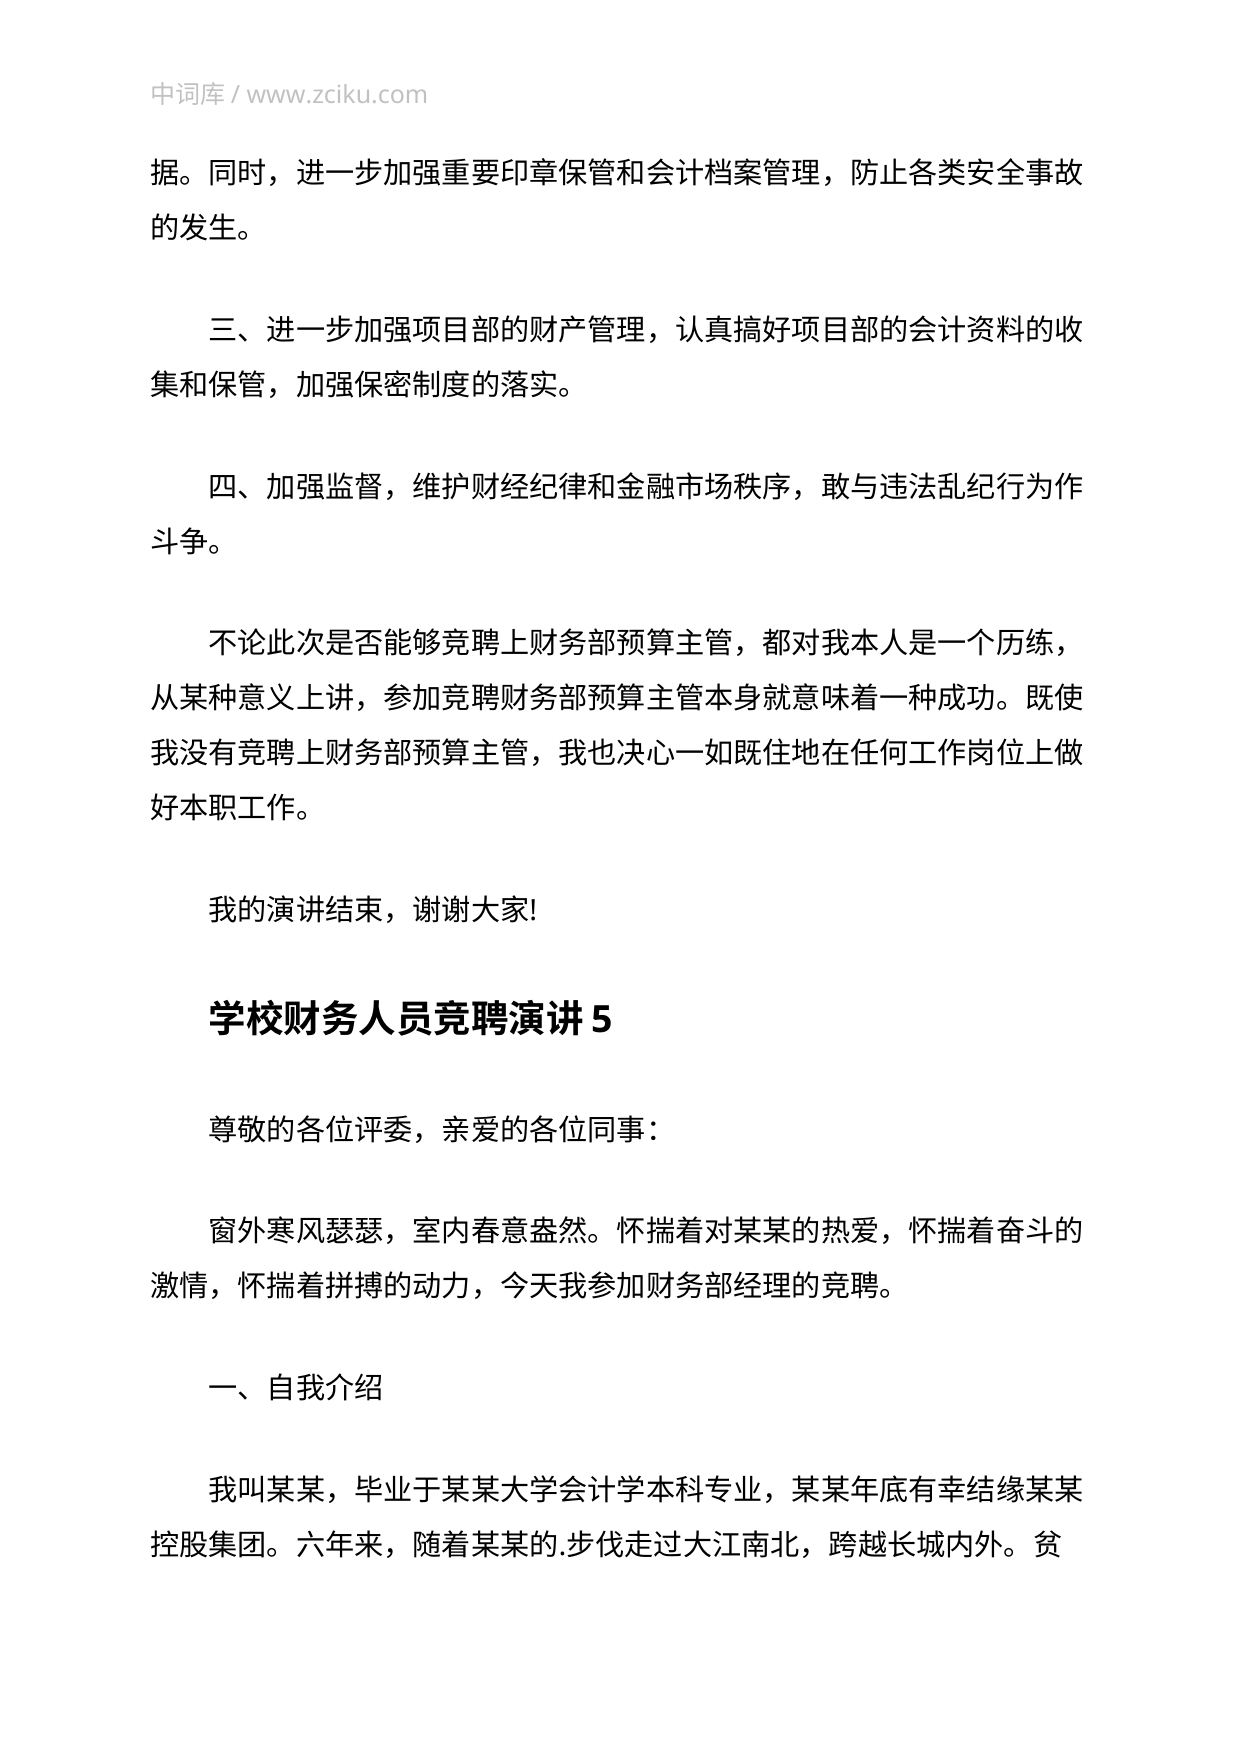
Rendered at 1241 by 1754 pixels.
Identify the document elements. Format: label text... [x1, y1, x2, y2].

text 学校财务人员竞聘演讲5 [150, 988, 1090, 1043]
text 我的演讲结束，谢谢大家! [150, 886, 1090, 929]
text 不论此次是否能够竞聘上财务部预算主管，都对我本人是一个历练，从某种意义上讲，参加竞聘财务部预算主管本身就意味着一种成功。既使我没有竞聘上财务部预算主管，我也决心一如既住地在任何工作岗位上做好本职工作。 [150, 620, 1090, 827]
text 四、加强监督，维护财经纪律和金融市场秩序，敢与违法乱纪行为作斗争。 [150, 463, 1090, 561]
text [150, 1466, 1090, 1563]
text 一、自我介绍 [150, 1364, 1090, 1407]
text 窗外寒风瑟瑟，室内春意盎然。怀揣着对某某的热爱，怀揣着奋斗的激情，怀揣着拼搏的动力，今天我参加财务部经理的竞聘。 [150, 1208, 1090, 1305]
text 三、进一步加强项目部的财产管理，认真搞好项目部的会计资料的收集和保管，加强保密制度的落实。 [150, 307, 1090, 404]
text 尊敬的各位评委，亲爱的各位同事： [150, 1106, 1090, 1148]
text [150, 150, 1090, 247]
